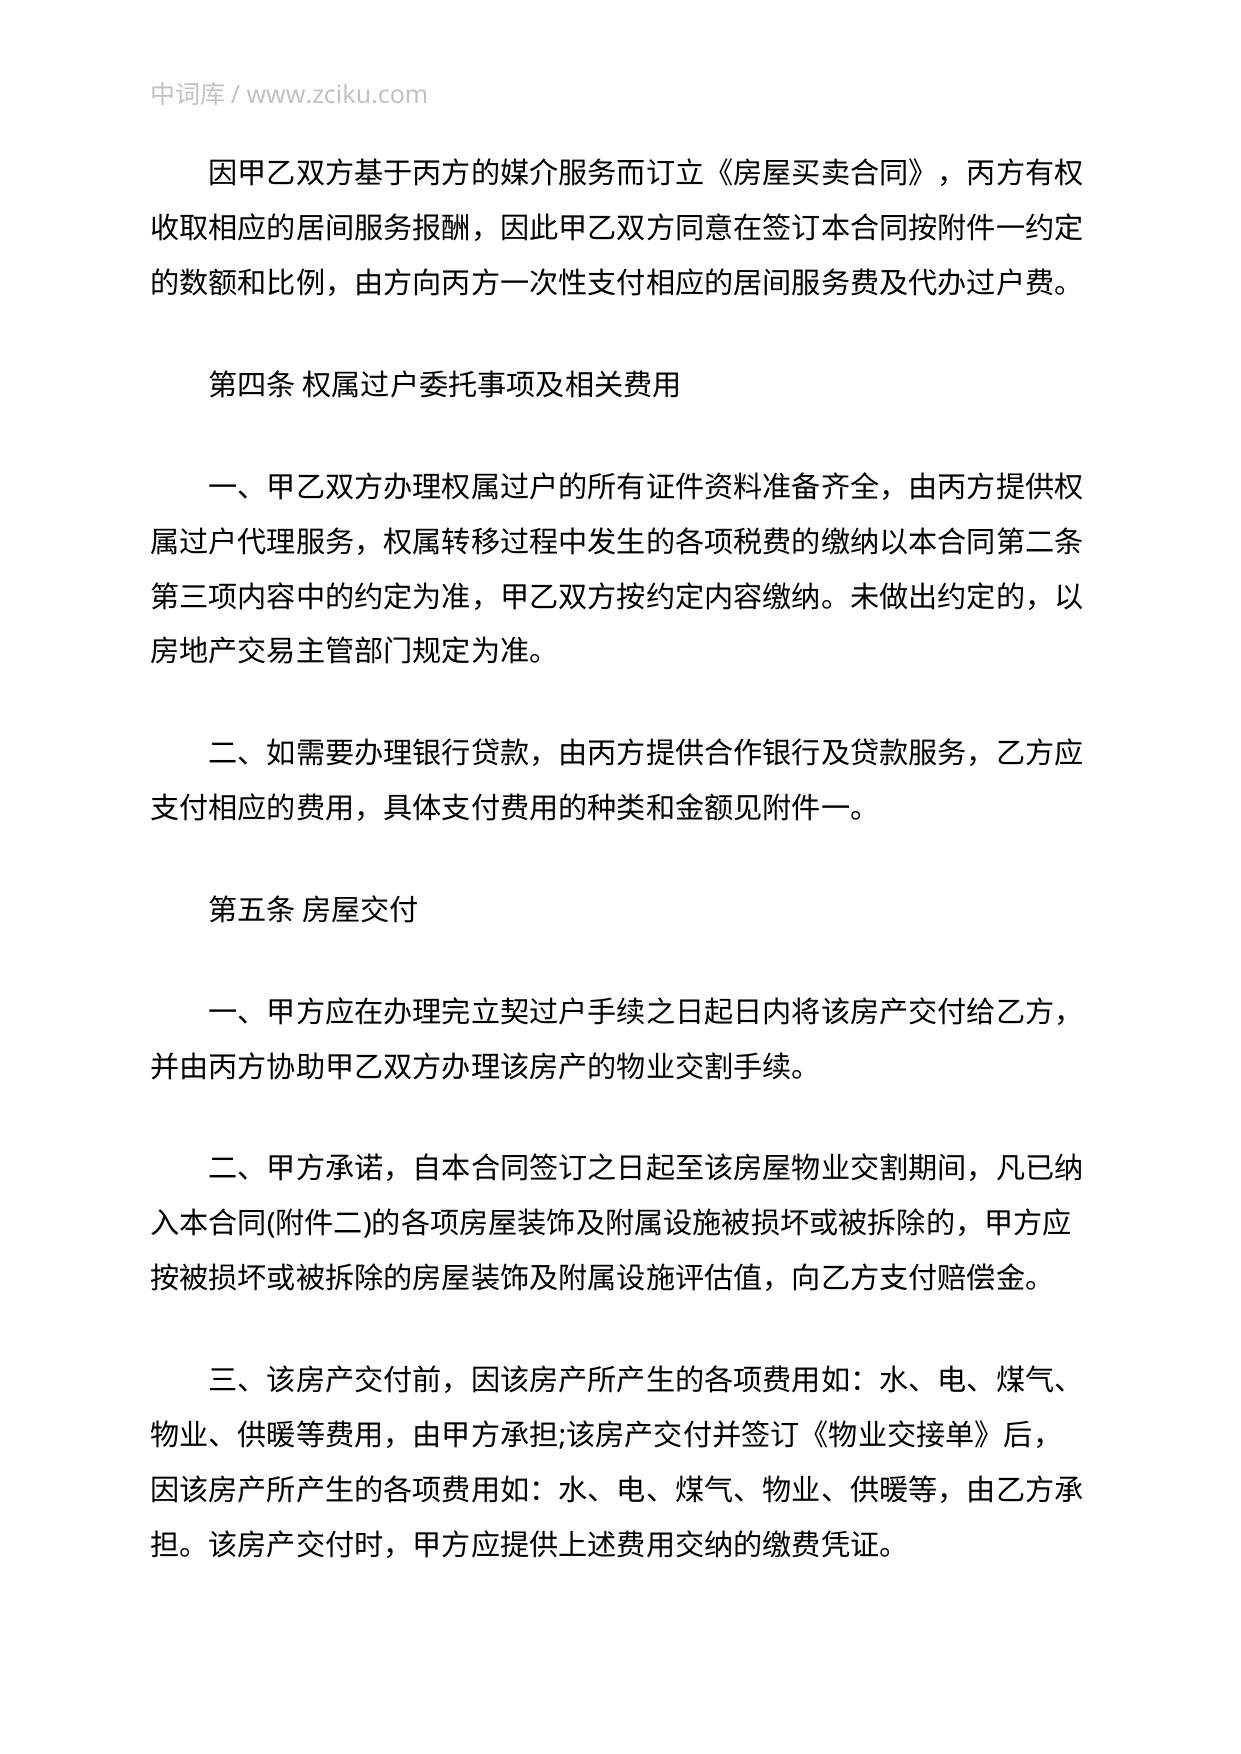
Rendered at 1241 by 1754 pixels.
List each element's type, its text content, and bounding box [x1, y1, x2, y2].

text 二、甲方承诺，自本合同签订之日起至该房屋物业交割期间，凡已纳入本合同(附件二)的各项房屋装饰及附属设施被损坏或被拆除的，甲方应按被损坏或被拆除的房屋装饰及附属设施评估值，向乙方支付赔偿金。 [150, 1145, 1090, 1297]
text 二、如需要办理银行贷款，由丙方提供合作银行及贷款服务，乙方应支付相应的费用，具体支付费用的种类和金额见附件一。 [150, 730, 1090, 827]
text 因甲乙双方基于丙方的媒介服务而订立《房屋买卖合同》，丙方有权收取相应的居间服务报酬，因此甲乙双方同意在签订本合同按附件一约定的数额和比例，由方向丙方一次性支付相应的居间服务费及代办过户费。 [150, 150, 1090, 302]
text 三、该房产交付前，因该房产所产生的各项费用如：水、电、煤气、物业、供暖等费用，由甲方承担;该房产交付并签订《物业交接单》后，因该房产所产生的各项费用如：水、电、煤气、物业、供暖等，由乙方承担。该房产交付时，甲方应提供上述费用交纳的缴费凭证。 [150, 1357, 1090, 1564]
text 第四条 权属过户委托事项及相关费用 [150, 362, 1090, 404]
text 第五条 房屋交付 [150, 886, 1090, 929]
text 一、甲乙双方办理权属过户的所有证件资料准备齐全，由丙方提供权属过户代理服务，权属转移过程中发生的各项税费的缴纳以本合同第二条第三项内容中的约定为准，甲乙双方按约定内容缴纳。未做出约定的，以房地产交易主管部门规定为准。 [150, 463, 1090, 670]
text 一、甲方应在办理完立契过户手续之日起日内将该房产交付给乙方，并由丙方协助甲乙双方办理该房产的物业交割手续。 [150, 988, 1090, 1085]
